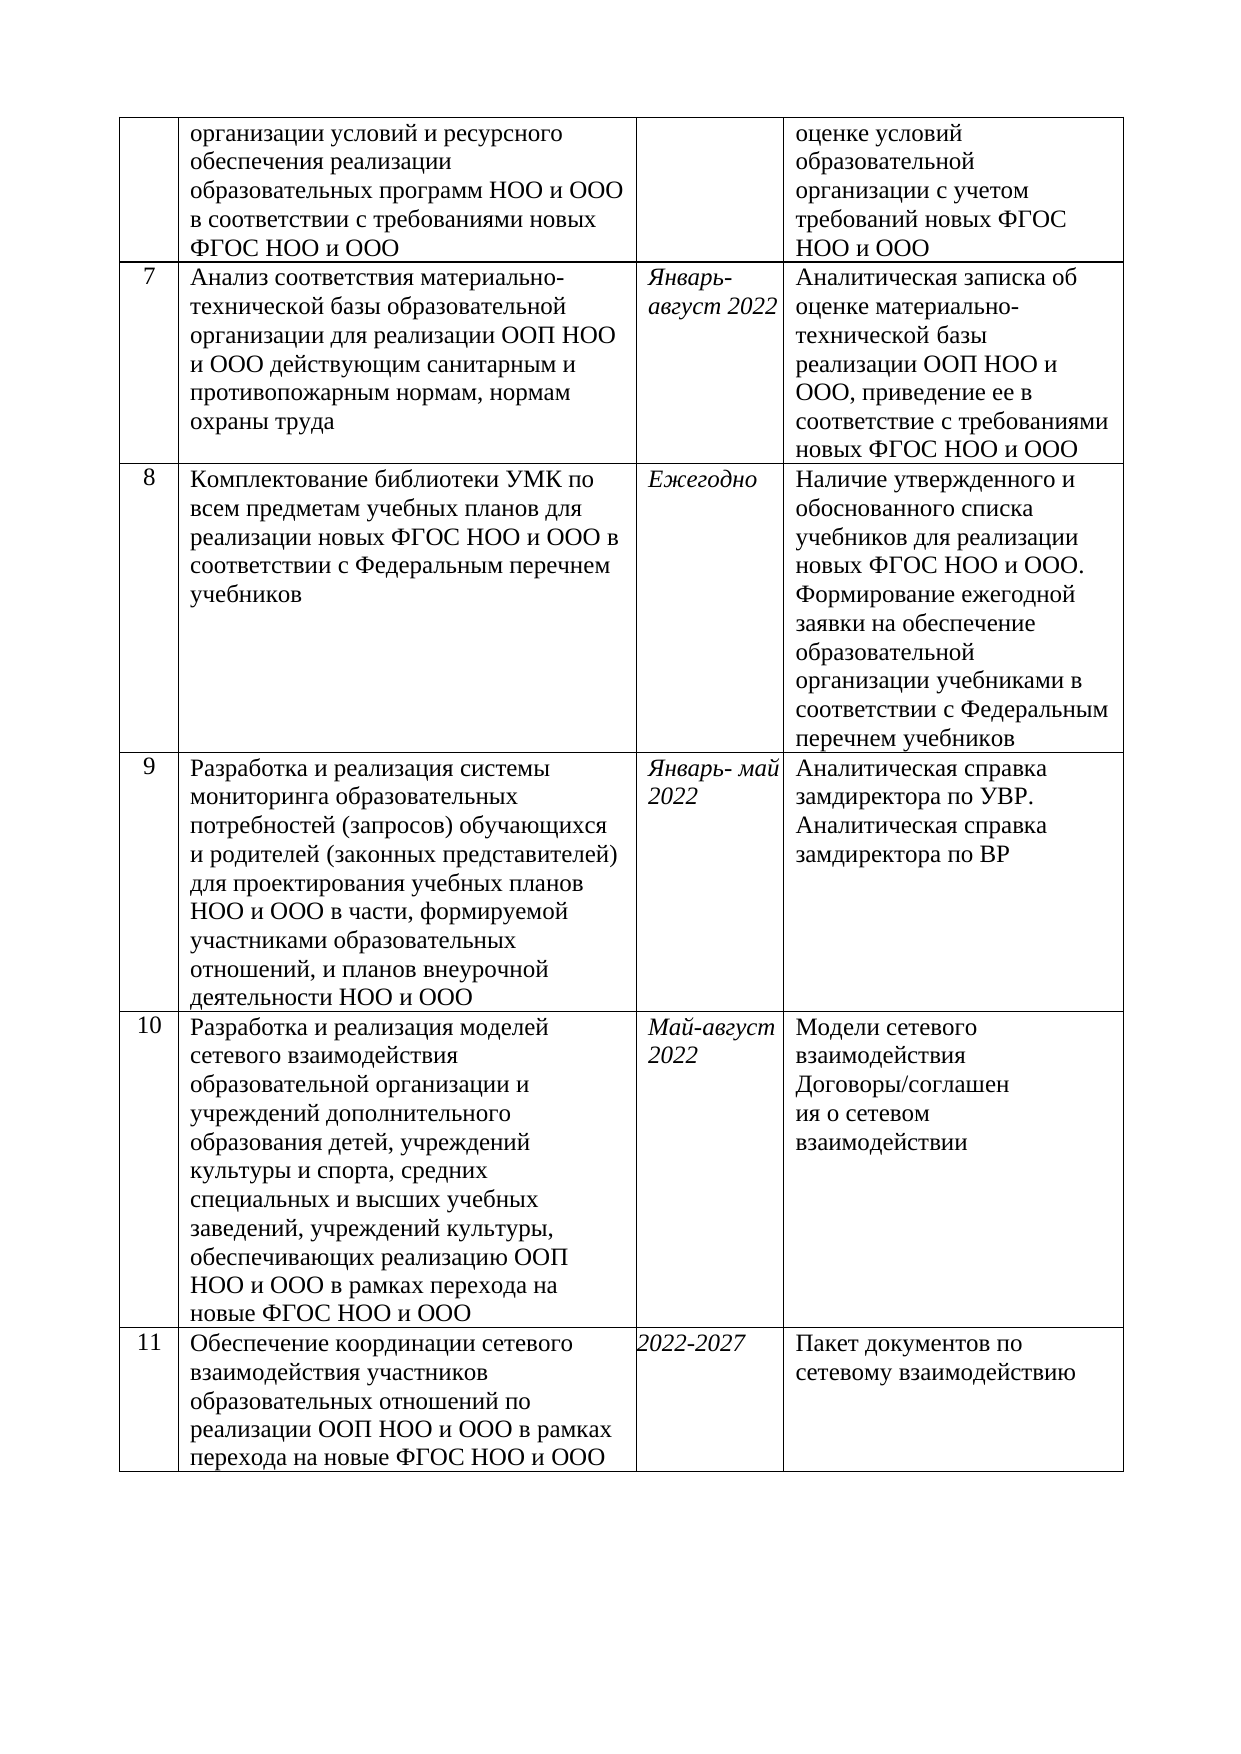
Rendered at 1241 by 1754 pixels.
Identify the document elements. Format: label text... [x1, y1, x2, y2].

table_cell Обеспечение координации сетевого взаимодействия участников образовательных отношений по реализации ООП НОО и ООО в рамках перехода на новые ФГОС НОО и ООО [179, 1328, 636, 1471]
table_cell Анализ соответствия материально- технической базы образовательной организации для реализации ООП НОО и ООО действующим санитарным и противопожарным нормам, нормам охраны труда [179, 263, 636, 463]
table_cell Комплектование библиотеки УМК по всем предметам учебных планов для реализации новых ФГОС НОО и ООО в соответствии с Федеральным перечнем учебников [179, 464, 636, 752]
table_cell Разработка и реализация системы мониторинга образовательных потребностей (запросов) обучающихся и родителей (законных представителей) для проектирования учебных планов НОО и ООО в части, формируемой участниками образовательных отношений, и планов внеурочной деятельности НОО и ООО [179, 753, 636, 1011]
table_cell Аналитическая справка замдиректора по УВР. Аналитическая справка замдиректора по ВР [784, 753, 1123, 1011]
table_cell Январь-август 2022 [637, 263, 783, 463]
table_cell Наличие утвержденного и обоснованного списка учебников для реализации новых ФГОС НОО и ООО. Формирование ежегодной заявки на обеспечение образовательной организации учебниками в соответствии с Федеральным перечнем учебников [784, 464, 1123, 752]
table_header оценке условий образовательной организации с учетом требований новых ФГОС НОО и ООО [784, 118, 1123, 261]
table_header [637, 118, 783, 261]
table_cell Разработка и реализация моделей сетевого взаимодействия образовательной организации и учреждений дополнительного образования детей, учреждений культуры и спорта, средних специальных и высших учебных заведений, учреждений культуры, обеспечивающих реализацию ООП НОО и ООО в рамках перехода на новые ФГОС НОО и ООО [179, 1012, 636, 1327]
table_cell Январь- май 2022 [637, 753, 783, 1011]
table_cell 2022-2027 [637, 1328, 783, 1471]
table_cell 9 [120, 753, 178, 1011]
table_header организации условий и ресурсного обеспечения реализации образовательных программ НОО и ООО в соответствии с требованиями новых ФГОС НОО и ООО [179, 118, 636, 261]
table_cell 10 [120, 1012, 178, 1327]
table_cell 7 [120, 263, 178, 463]
table_cell Аналитическая записка об оценке материально- технической базы реализации ООП НОО и ООО, приведение ее в соответствие с требованиями новых ФГОС НОО и ООО [784, 263, 1123, 463]
table_cell Ежегодно [637, 464, 783, 752]
table_cell Май-август 2022 [637, 1012, 783, 1327]
table_cell Пакет документов по сетевому взаимодействию [784, 1328, 1123, 1471]
table_header [120, 118, 178, 261]
table_cell 11 [120, 1328, 178, 1471]
table_cell Модели сетевого взаимодействия Договоры/соглашения о сетевом взаимодействии [784, 1012, 1123, 1327]
table_cell 8 [120, 464, 178, 752]
